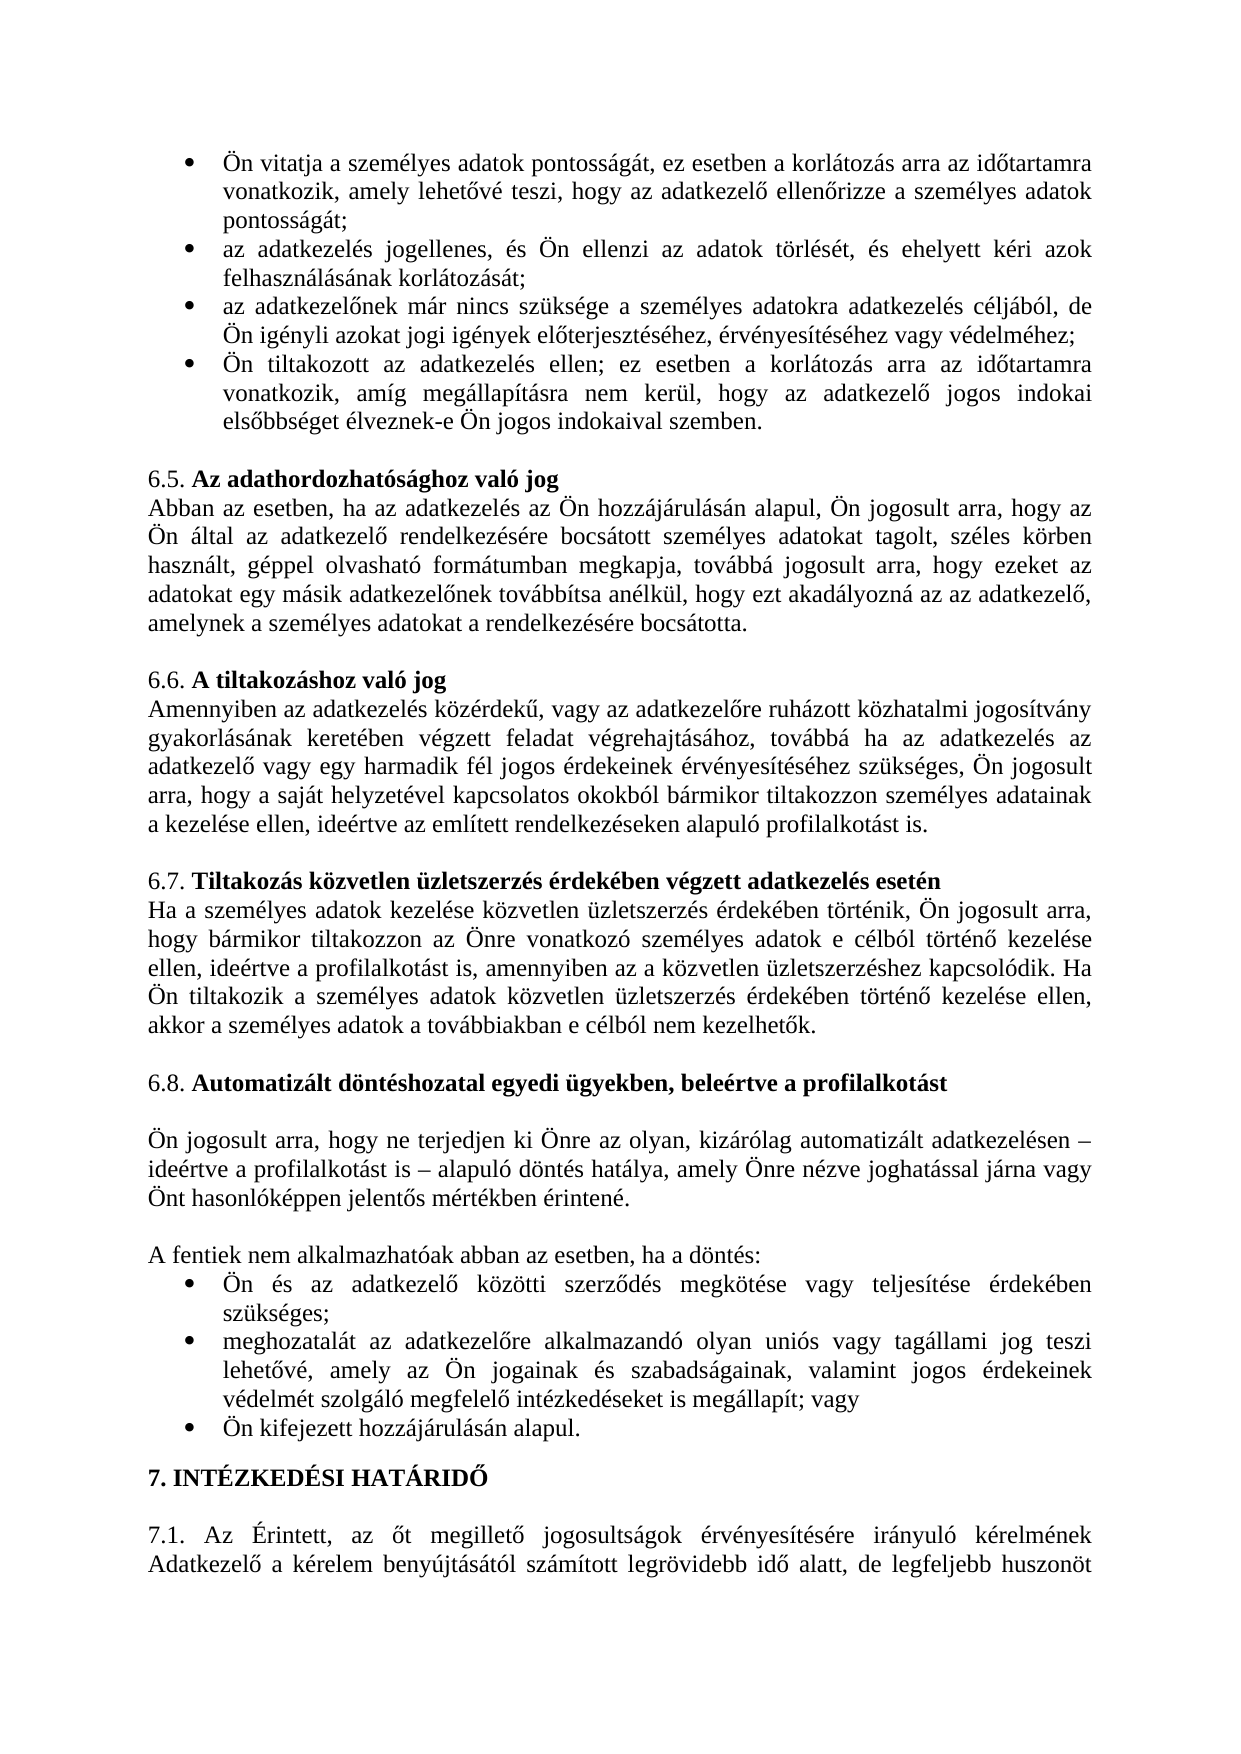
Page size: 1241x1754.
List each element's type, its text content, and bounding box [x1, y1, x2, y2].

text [148, 1520, 1093, 1578]
text 6.8. Automatizált döntéshozatal egyedi ügyekben, beleértve a profilalkotást [148, 1068, 1093, 1096]
list Ön és az adatkezelő közötti szerződés megkötése vagy teljesítése érdekében szükséges; [185, 1269, 1093, 1326]
text 6.6. A tiltakozáshoz való jog [148, 665, 1093, 694]
list az adatkezelés jogellenes, és Ön ellenzi az adatok törlését, és ehelyett kéri azok felhasználásának korlátozását; [185, 234, 1093, 291]
list Ön tiltakozott az adatkezelés ellen; ez esetben a korlátozás arra az időtartamra vonatkozik, amíg megállapításra nem kerül, hogy az adatkezelő jogos indokai elsőbbséget élveznek-e Ön jogos indokaival szemben. [185, 349, 1093, 435]
text Ha a személyes adatok kezelése közvetlen üzletszerzés érdekében történik, Ön jogosult arra, hogy bármikor tiltakozzon az Önre vonatkozó személyes adatok e célból történő kezelése ellen, ideértve a profilalkotást is, amennyiben az a közvetlen üzletszerzéshez kapcsolódik. Ha Ön tiltakozik a személyes adatok közvetlen üzletszerzés érdekében történő kezelése ellen, akkor a személyes adatok a továbbiakban e célból nem kezelhetők. [148, 895, 1093, 1039]
text A fentiek nem alkalmazhatóak abban az esetben, ha a döntés: [148, 1240, 1093, 1269]
text Ön jogosult arra, hogy ne terjedjen ki Önre az olyan, kizárólag automatizált adatkezelésen – ideértve a profilalkotást is – alapuló döntés hatálya, amely Önre nézve joghatással járna vagy Önt hasonlóképpen jelentős mértékben érintené. [148, 1125, 1093, 1211]
text 6.5. Az adathordozhatósághoz való jog [148, 464, 1093, 493]
list az adatkezelőnek már nincs szüksége a személyes adatokra adatkezelés céljából, de Ön igényli azokat jogi igények előterjesztéséhez, érvényesítéséhez vagy védelméhez; [185, 291, 1093, 349]
text 6.7. Tiltakozás közvetlen üzletszerzés érdekében végzett adatkezelés esetén [148, 866, 1093, 895]
list Ön vitatja a személyes adatok pontosságát, ez esetben a korlátozás arra az időtartamra vonatkozik, amely lehetővé teszi, hogy az adatkezelő ellenőrizze a személyes adatok pontosságát; [185, 148, 1093, 234]
list meghozatalát az adatkezelőre alkalmazandó olyan uniós vagy tagállami jog teszi lehetővé, amely az Ön jogainak és szabadságainak, valamint jogos érdekeinek védelmét szolgáló megfelelő intézkedéseket is megállapít; vagy [185, 1326, 1093, 1413]
text Amennyiben az adatkezelés közérdekű, vagy az adatkezelőre ruházott közhatalmi jogosítvány gyakorlásának keretében végzett feladat végrehajtásához, továbbá ha az adatkezelés az adatkezelő vagy egy harmadik fél jogos érdekeinek érvényesítéséhez szükséges, Ön jogosult arra, hogy a saját helyzetével kapcsolatos okokból bármikor tiltakozzon személyes adatainak a kezelése ellen, ideértve az említett rendelkezéseken alapuló profilalkotást is. [148, 694, 1093, 838]
list Ön kifejezett hozzájárulásán alapul. [185, 1413, 1093, 1441]
text 7. INTÉZKEDÉSI HATÁRIDŐ [148, 1463, 1093, 1492]
text Abban az esetben, ha az adatkezelés az Ön hozzájárulásán alapul, Ön jogosult arra, hogy az Ön által az adatkezelő rendelkezésére bocsátott személyes adatokat tagolt, széles körben használt, géppel olvasható formátumban megkapja, továbbá jogosult arra, hogy ezeket az adatokat egy másik adatkezelőnek továbbítsa anélkül, hogy ezt akadályozná az az adatkezelő, amelynek a személyes adatokat a rendelkezésére bocsátotta. [148, 493, 1093, 636]
